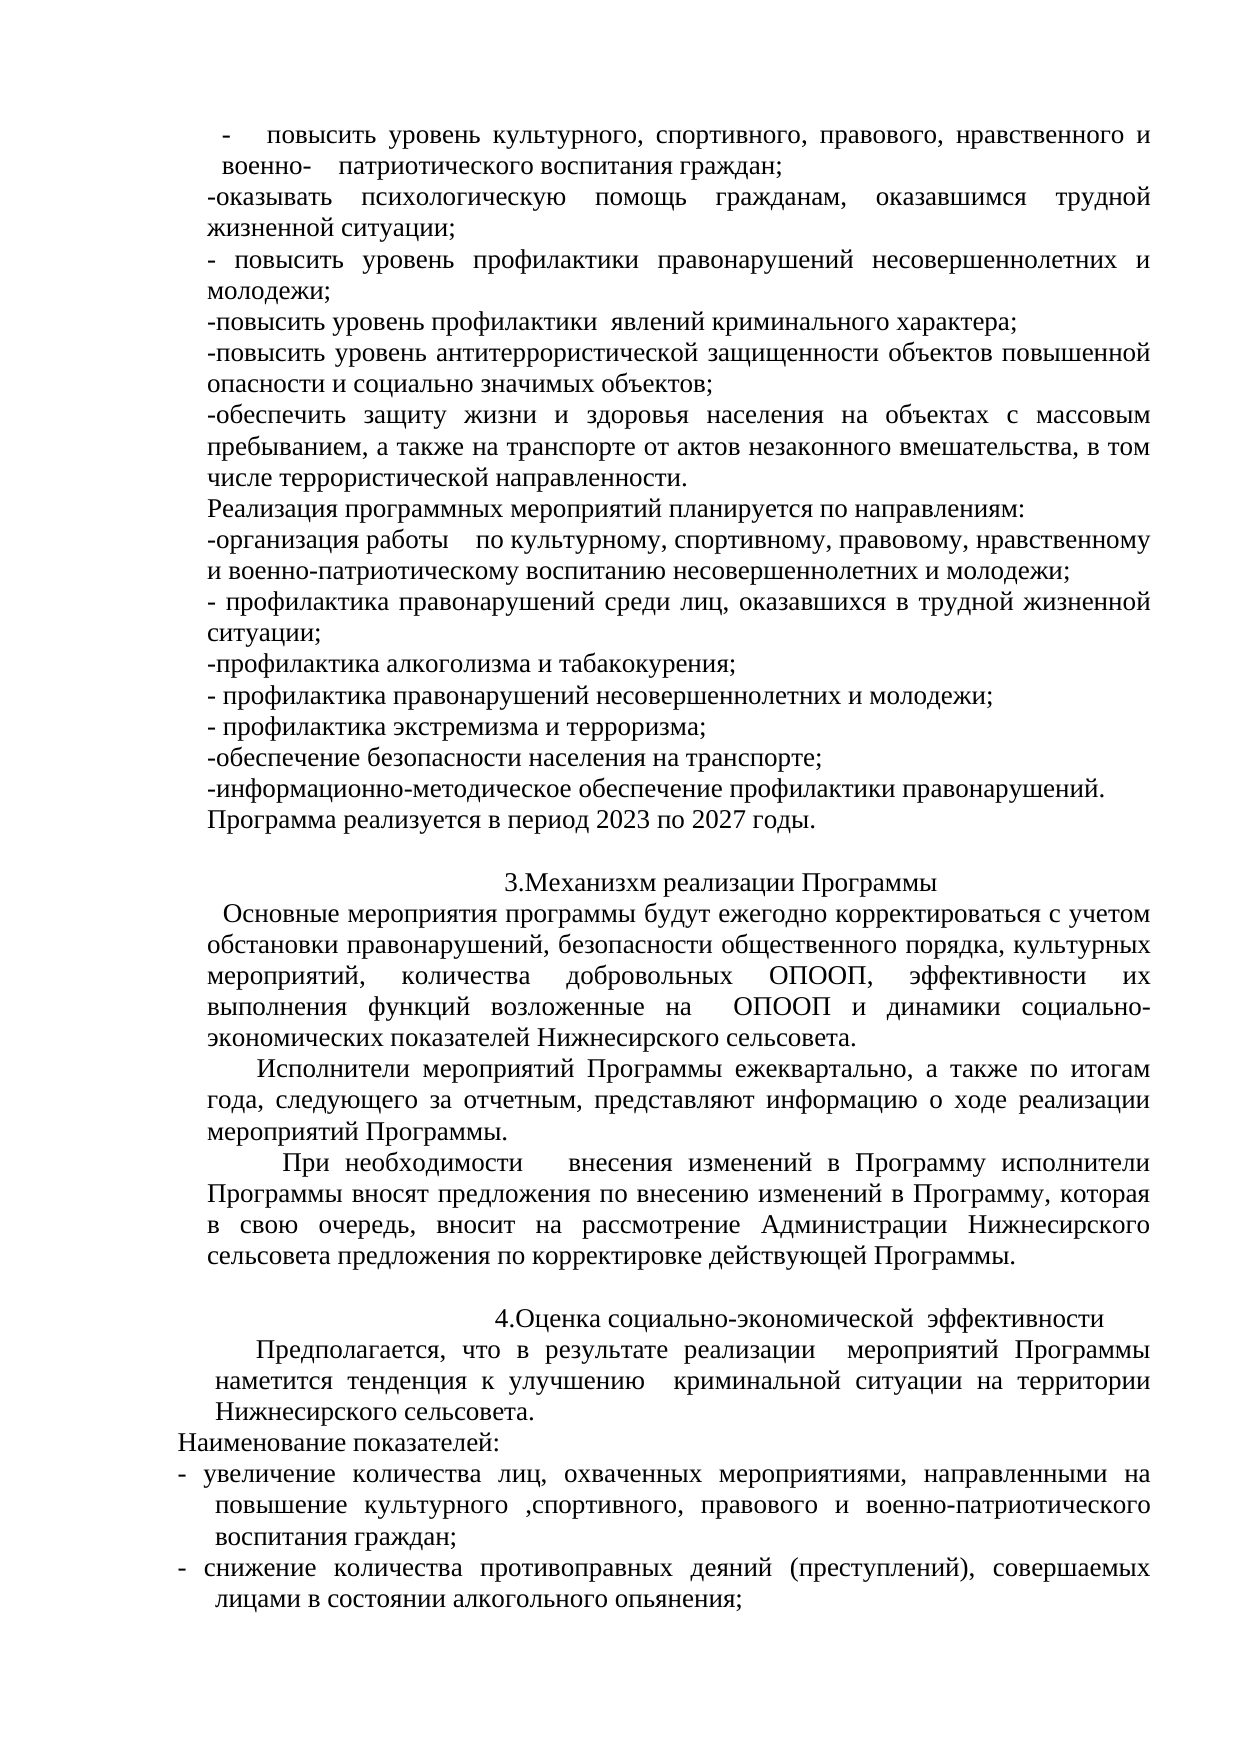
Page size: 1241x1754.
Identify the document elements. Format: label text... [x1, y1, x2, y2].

text -оказывать психологическую помощь гражданам, оказавшимся трудной жизненной ситуации; [207, 180, 1152, 243]
text - профилактика правонарушений среди лиц, оказавшихся в трудной жизненной ситуации; [207, 585, 1152, 648]
text - увеличение количества лиц, охваченных мероприятиями, направленными на повышение культурного ,спортивного, правового и военно-патриотического воспитания граждан; [177, 1457, 1152, 1551]
text При необходимости внесения изменений в Программу исполнители Программы вносят предложения по внесению изменений в Программу, которая в свою очередь, вносит на рассмотрение Администрации Нижнесирского сельсовета предложения по корректировке действующей Программы. [207, 1146, 1152, 1271]
text 4.Оценка социально-экономической эффективности [177, 1302, 1152, 1333]
text - повысить уровень культурного, спортивного, правового, нравственного и военно- патриотического воспитания граждан; [222, 118, 1152, 180]
text - профилактика экстремизма и терроризма; [207, 710, 1152, 741]
text Предполагается, что в результате реализации мероприятий Программы наметится тенденция к улучшению криминальной ситуации на территории Нижнесирского сельсовета. [177, 1333, 1152, 1426]
text -обеспечение безопасности населения на транспорте; [207, 741, 1152, 772]
text -повысить уровень антитеррористической защищенности объектов повышенной опасности и социально значимых объектов; [207, 336, 1152, 398]
text - снижение количества противоправных деяний (преступлений), совершаемых лицами в состоянии алкогольного опьянения; [177, 1551, 1152, 1613]
text Программа реализуется в период 2023 по 2027 годы. [207, 803, 1152, 834]
text -организация работы по культурному, спортивному, правовому, нравственному и военно-патриотическому воспитанию несовершеннолетних и молодежи; [207, 523, 1152, 585]
text 3.Механизхм реализации Программы [207, 866, 1152, 897]
text - профилактика правонарушений несовершеннолетних и молодежи; [207, 679, 1152, 710]
text Основные мероприятия программы будут ежегодно корректироваться с учетом обстановки правонарушений, безопасности общественного порядка, культурных мероприятий, количества добровольных ОПООП, эффективности их выполнения функций возложенные на ОПООП и динамики социально- экономических показателей Нижнесирского сельсовета. [207, 897, 1152, 1052]
text Реализация программных мероприятий планируется по направлениям: [207, 492, 1152, 523]
text -информационно-методическое обеспечение профилактики правонарушений. [207, 772, 1152, 803]
text -обеспечить защиту жизни и здоровья населения на объектах с массовым пребыванием, а также на транспорте от актов незаконного вмешательства, в том числе террористической направленности. [207, 398, 1152, 492]
text -повысить уровень профилактики явлений криминального характера; [207, 305, 1152, 336]
text -профилактика алкоголизма и табакокурения; [207, 648, 1152, 679]
text - повысить уровень профилактики правонарушений несовершеннолетних и молодежи; [207, 243, 1152, 305]
text Наименование показателей: [177, 1426, 1152, 1457]
text Исполнители мероприятий Программы ежеквартально, а также по итогам года, следующего за отчетным, представляют информацию о ходе реализации мероприятий Программы. [207, 1052, 1152, 1146]
